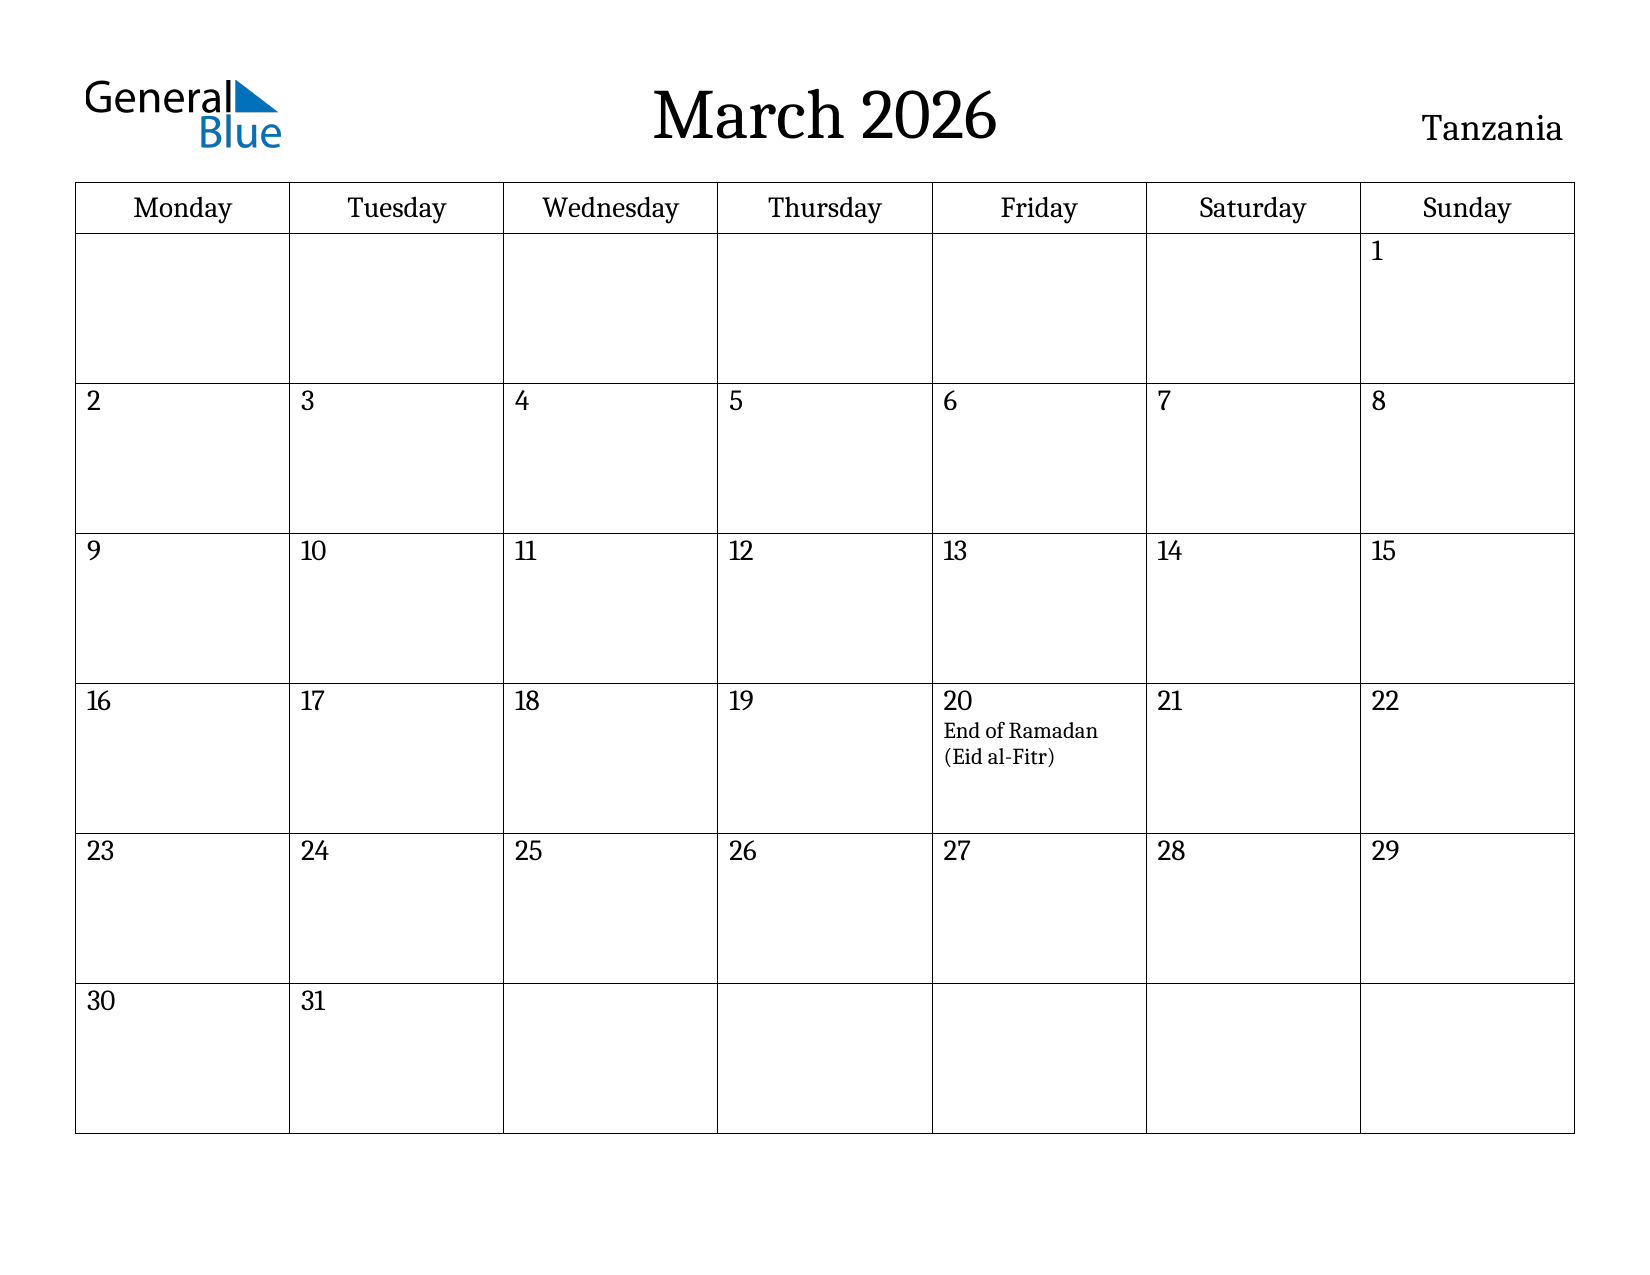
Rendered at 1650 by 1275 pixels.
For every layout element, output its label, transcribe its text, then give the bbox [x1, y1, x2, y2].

table_cell [1147, 234, 1360, 267]
table_cell 10 [290, 534, 503, 567]
table_cell [718, 567, 932, 683]
table_cell [1147, 417, 1360, 533]
table_cell 2 [76, 384, 289, 417]
table_cell 12 [718, 534, 932, 567]
table_cell Saturday [1147, 183, 1360, 233]
table_cell [933, 567, 1146, 683]
table_cell [76, 417, 289, 533]
table_cell 20 [933, 684, 1146, 717]
table_cell [290, 868, 503, 983]
table_cell 11 [504, 534, 717, 567]
table_cell [76, 567, 289, 683]
table_cell [504, 717, 717, 833]
table_cell [718, 984, 932, 1017]
table_cell 14 [1147, 534, 1360, 567]
table_cell [504, 984, 717, 1017]
table_cell [76, 717, 289, 833]
table_cell [933, 267, 1146, 383]
table_cell 22 [1361, 684, 1574, 717]
table_cell [1361, 267, 1574, 383]
table_cell [504, 417, 717, 533]
table_cell [1361, 984, 1574, 1017]
table_cell [718, 417, 932, 533]
table_cell [933, 234, 1146, 267]
table_cell [933, 984, 1146, 1017]
table_cell [718, 234, 932, 267]
table_cell 1 [1361, 234, 1574, 267]
table_header Tanzania [1146, 75, 1574, 182]
table_cell 7 [1147, 384, 1360, 417]
table_cell 27 [933, 834, 1146, 867]
table_header [76, 75, 503, 182]
table_cell Sunday [1361, 183, 1574, 233]
table_cell [718, 1018, 932, 1133]
table_cell [290, 717, 503, 833]
table_cell [718, 267, 932, 383]
table_cell [1361, 717, 1574, 833]
table_cell 17 [290, 684, 503, 717]
table_cell [1361, 567, 1574, 683]
table_cell [1147, 717, 1360, 833]
table_cell 8 [1361, 384, 1574, 417]
table_cell [76, 868, 289, 983]
table_cell [718, 717, 932, 833]
table_cell [1147, 984, 1360, 1017]
table_cell [76, 267, 289, 383]
table_cell [933, 1018, 1146, 1133]
table_cell 19 [718, 684, 932, 717]
table_cell [1361, 868, 1574, 983]
table_cell Thursday [718, 183, 932, 233]
table_cell 4 [504, 384, 717, 417]
table_cell 21 [1147, 684, 1360, 717]
table_cell 18 [504, 684, 717, 717]
table_cell [504, 234, 717, 267]
table_cell 9 [76, 534, 289, 567]
table_cell [76, 234, 289, 267]
table_cell [290, 267, 503, 383]
picture [86, 80, 281, 148]
table_cell [504, 868, 717, 983]
table_cell 16 [76, 684, 289, 717]
table_cell [290, 567, 503, 683]
table_cell [504, 267, 717, 383]
table_cell [504, 567, 717, 683]
table_cell [933, 417, 1146, 533]
table_cell [933, 868, 1146, 983]
table_cell 29 [1361, 834, 1574, 867]
table_cell 13 [933, 534, 1146, 567]
table_cell [1147, 868, 1360, 983]
table_cell 15 [1361, 534, 1574, 567]
table_cell [76, 1018, 289, 1133]
table_cell [1147, 267, 1360, 383]
table_cell 5 [718, 384, 932, 417]
table_cell 6 [933, 384, 1146, 417]
table_cell [290, 234, 503, 267]
table_cell [1361, 1018, 1574, 1133]
table_cell Monday [76, 183, 289, 233]
table_cell 25 [504, 834, 717, 867]
table_cell 23 [76, 834, 289, 867]
table_cell End of Ramadan (Eid al-Fitr) [933, 717, 1146, 833]
table_cell 26 [718, 834, 932, 867]
table_cell [718, 868, 932, 983]
table_cell Tuesday [290, 183, 503, 233]
table_header March 2026 [504, 75, 1146, 182]
table_cell 31 [290, 984, 503, 1017]
table_cell Friday [933, 183, 1146, 233]
table_cell Wednesday [504, 183, 717, 233]
table_cell [290, 417, 503, 533]
table_cell [504, 1018, 717, 1133]
table_cell [1361, 417, 1574, 533]
table_cell 28 [1147, 834, 1360, 867]
table_cell 24 [290, 834, 503, 867]
table_cell [1147, 1018, 1360, 1133]
table_cell [290, 1018, 503, 1133]
table_cell 30 [76, 984, 289, 1017]
table_cell [1147, 567, 1360, 683]
table_cell 3 [290, 384, 503, 417]
